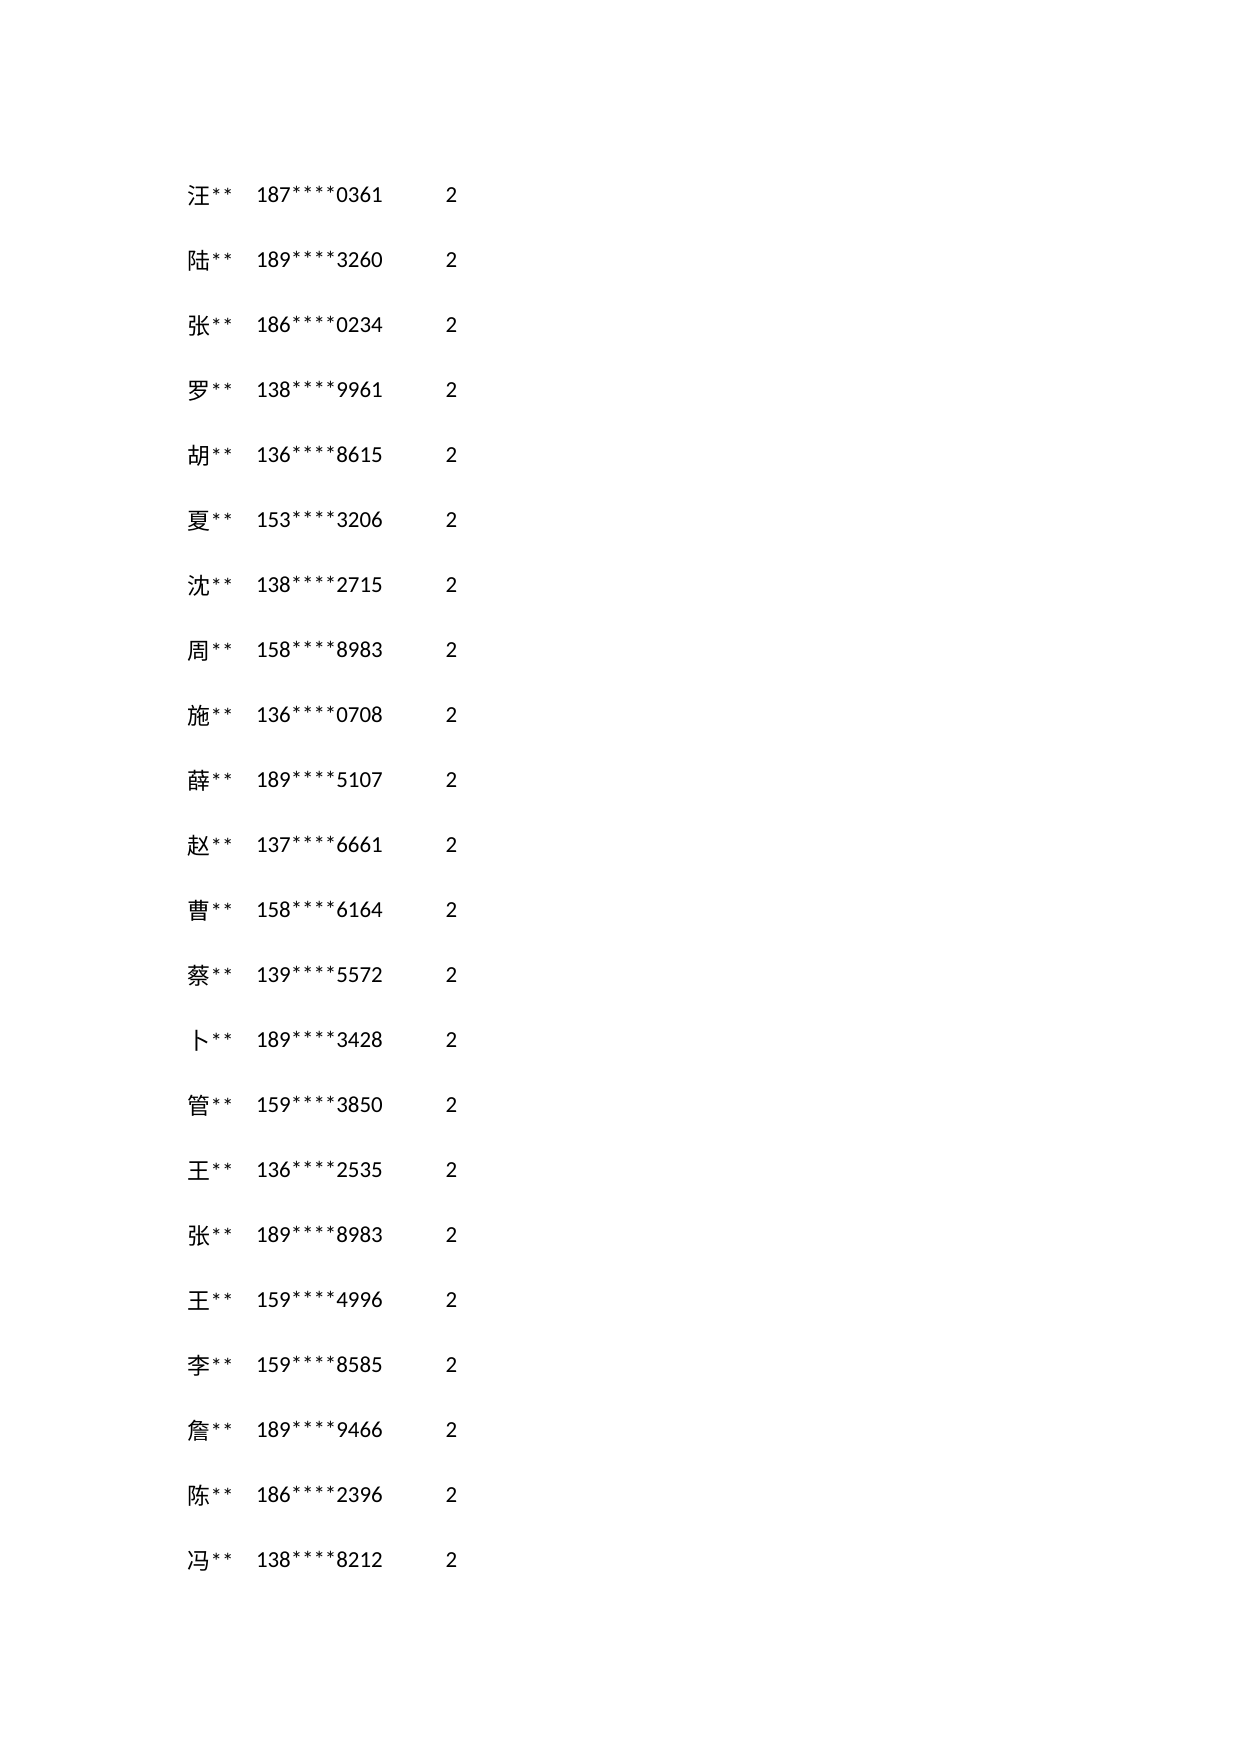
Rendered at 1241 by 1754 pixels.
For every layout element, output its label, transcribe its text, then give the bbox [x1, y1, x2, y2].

table_cell 2 [394, 1202, 508, 1267]
table_cell 赵** [176, 812, 244, 877]
table_cell 2 [394, 682, 508, 747]
table_cell 2 [394, 1397, 508, 1462]
table_cell 2 [394, 1527, 508, 1592]
table_cell 2 [394, 1072, 508, 1137]
table_cell 2 [394, 292, 508, 357]
table_cell 胡** [176, 422, 244, 487]
table_cell 2 [394, 812, 508, 877]
table_cell 2 [394, 422, 508, 487]
table_cell 189****3428 [245, 1007, 394, 1072]
table_cell 2 [394, 487, 508, 552]
table_cell 汪** [176, 162, 244, 227]
table_cell 张** [176, 1202, 244, 1267]
table_cell 2 [394, 942, 508, 1007]
table_cell 2 [394, 617, 508, 682]
table_cell 王** [176, 1267, 244, 1332]
table_cell 施** [176, 682, 244, 747]
table_cell 卜** [176, 1007, 244, 1072]
table_cell 189****8983 [245, 1202, 394, 1267]
table_cell 189****3260 [245, 227, 394, 292]
table_cell 138****9961 [245, 357, 394, 422]
table_cell 153****3206 [245, 487, 394, 552]
table_cell 186****2396 [245, 1462, 394, 1527]
table_cell 周** [176, 617, 244, 682]
table_cell 陆** [176, 227, 244, 292]
table_cell 2 [394, 877, 508, 942]
table_cell 2 [394, 1462, 508, 1527]
table_cell 詹** [176, 1397, 244, 1462]
table_cell 罗** [176, 357, 244, 422]
table_cell 陈** [176, 1462, 244, 1527]
table_cell 蔡** [176, 942, 244, 1007]
table_cell 159****8585 [245, 1332, 394, 1397]
table_cell 2 [394, 162, 508, 227]
table_cell 136****0708 [245, 682, 394, 747]
table_cell 158****8983 [245, 617, 394, 682]
table_cell 159****4996 [245, 1267, 394, 1332]
table_cell 2 [394, 1137, 508, 1202]
table_cell 136****2535 [245, 1137, 394, 1202]
table_cell 136****8615 [245, 422, 394, 487]
table_cell 137****6661 [245, 812, 394, 877]
table_cell 曹** [176, 877, 244, 942]
table_cell 2 [394, 747, 508, 812]
table_cell 管** [176, 1072, 244, 1137]
table_cell 2 [394, 1007, 508, 1072]
table_cell 138****2715 [245, 552, 394, 617]
table_cell 186****0234 [245, 292, 394, 357]
table_cell 薛** [176, 747, 244, 812]
table_cell 2 [394, 1332, 508, 1397]
table_cell 张** [176, 292, 244, 357]
table_cell 2 [394, 227, 508, 292]
table_cell 冯** [176, 1527, 244, 1592]
table_cell 沈** [176, 552, 244, 617]
table_cell 189****9466 [245, 1397, 394, 1462]
table_cell 159****3850 [245, 1072, 394, 1137]
table_cell 夏** [176, 487, 244, 552]
table_cell 187****0361 [245, 162, 394, 227]
table_cell 李** [176, 1332, 244, 1397]
table_cell 138****8212 [245, 1527, 394, 1592]
table_cell 189****5107 [245, 747, 394, 812]
table_cell 王** [176, 1137, 244, 1202]
table_cell 2 [394, 552, 508, 617]
table_cell 2 [394, 1267, 508, 1332]
table_cell 139****5572 [245, 942, 394, 1007]
table_cell 2 [394, 357, 508, 422]
table_cell 158****6164 [245, 877, 394, 942]
